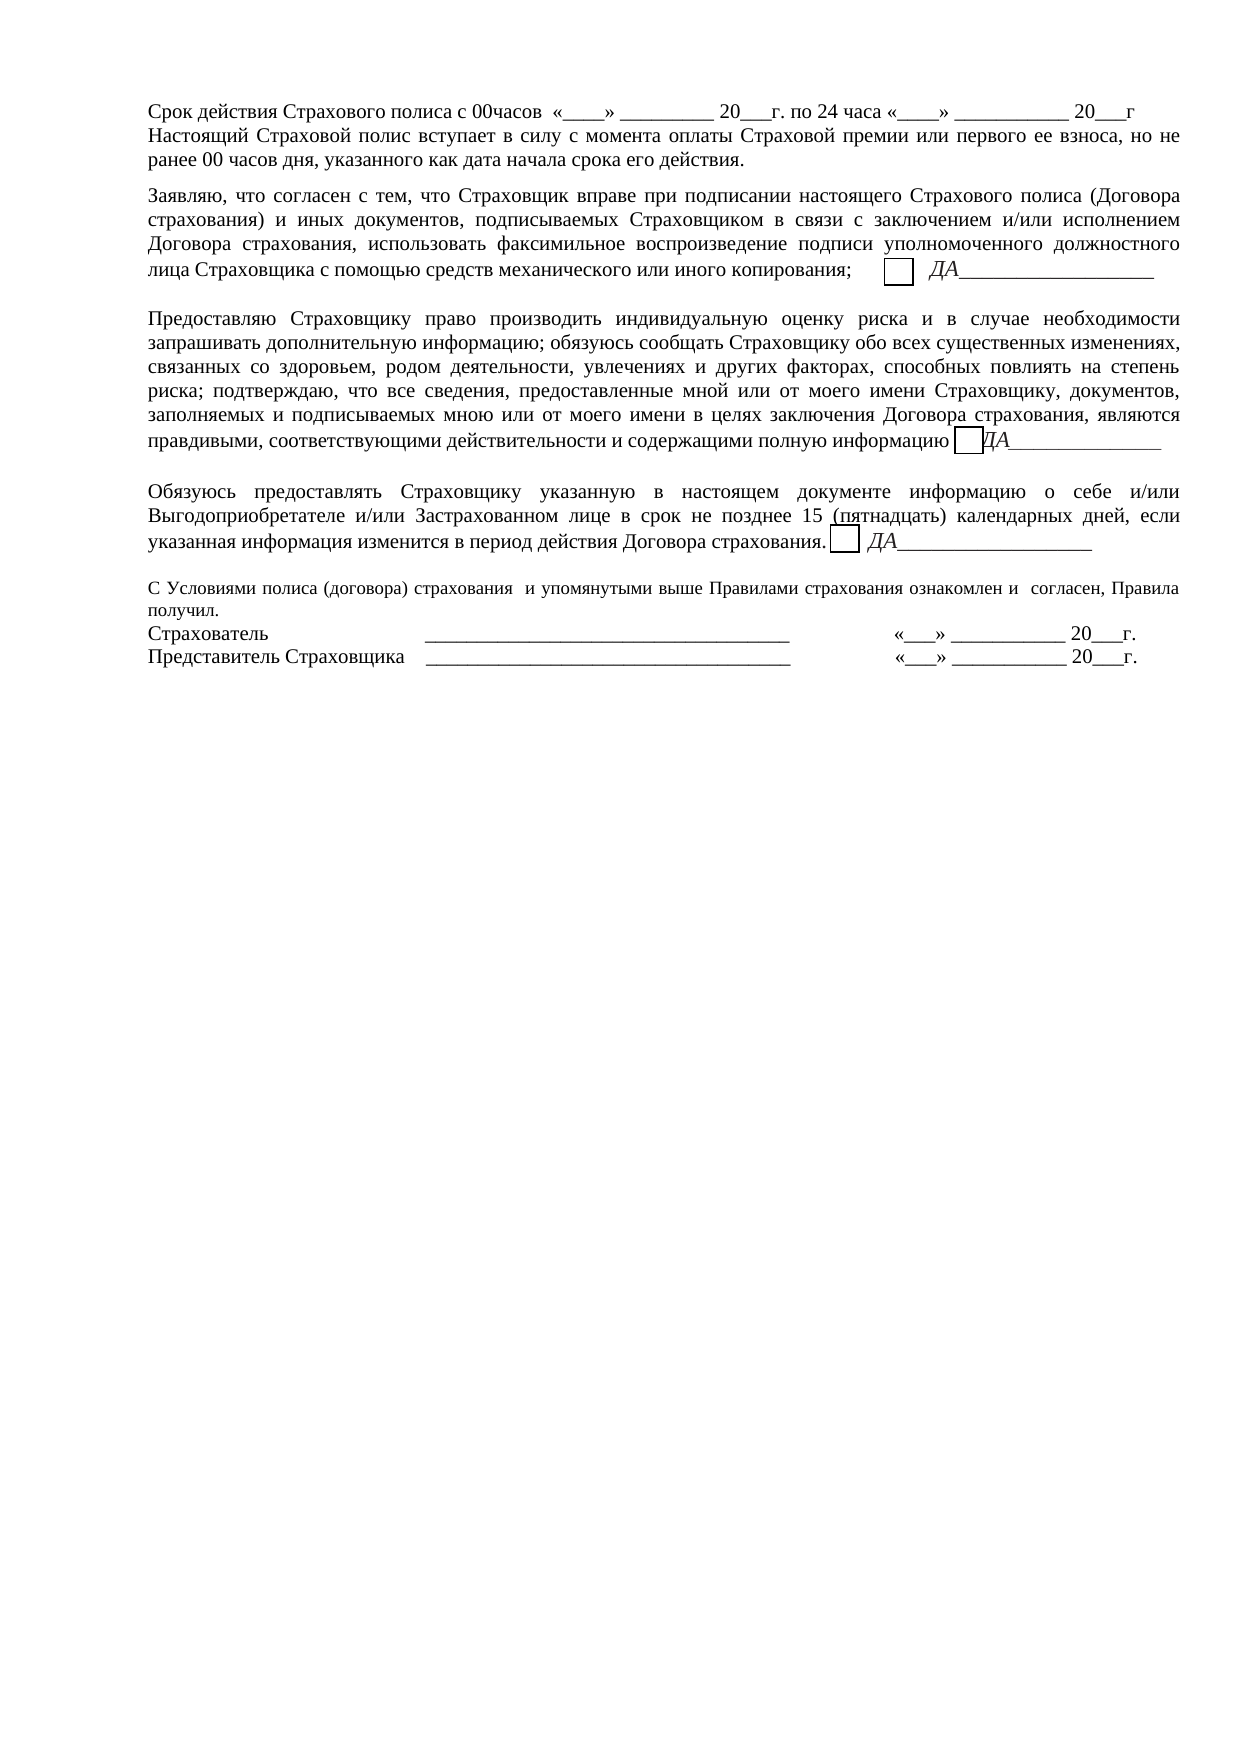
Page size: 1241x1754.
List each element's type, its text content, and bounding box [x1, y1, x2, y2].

list Заявляю, что согласен с тем, что Страховщик вправе при подписании настоящего Страхового полиса (Договора страхования) и иных документов, подписываемых Страховщиком в связи с заключением и/или исполнением Договора страхования, использовать факсимильное воспроизведение подписи уполномоченного должностного лица Страховщика с помощью средств механического или иного копирования; ДА _________________ [148, 183, 1181, 282]
text Страхователь ___________________________________ «___» ___________ 20___г. [148, 620, 1181, 644]
text Обязуюсь предоставлять Страховщику указанную в настоящем документе информацию о себе и/или Выгодоприобретателе и/или Застрахованном лице в срок не позднее 15 (пятнадцать) календарных дней, если указанная информация изменится в период действия Договора страхования. ДА_________________ [148, 479, 1181, 553]
text Срок действия Страхового полиса с 00часов «____» _________ 20___г. по 24 часа «____» ___________ 20___г [148, 99, 1181, 123]
text С Условиями полиса (договора) страхования и упомянутыми выше Правилами страхования ознакомлен и согласен, Правила получил. [148, 577, 1181, 620]
text Предоставляю Страховщику право производить индивидуальную оценку риска и в случае необходимости запрашивать дополнительную информацию; обязуюсь сообщать Страховщику обо всех существенных изменениях, связанных со здоровьем, родом деятельности, увлечениях и других факторах, способных повлиять на степень риска; подтверждаю, что все сведения, предоставленные мной или от моего имени Страховщику, документов, заполняемых и подписываемых мною или от моего имени в целях заключения Договора страхования, являются правдивыми, соответствующими действительности и содержащими полную информацию ДА____________ [148, 306, 1181, 452]
text Представитель Страховщика ___________________________________ «___» ___________ 20___г. [148, 644, 1181, 668]
text Настоящий Страховой полис вступает в силу с момента оплаты Страховой премии или первого ее взноса, но не ранее 00 часов дня, указанного как дата начала срока его действия. [148, 123, 1181, 171]
